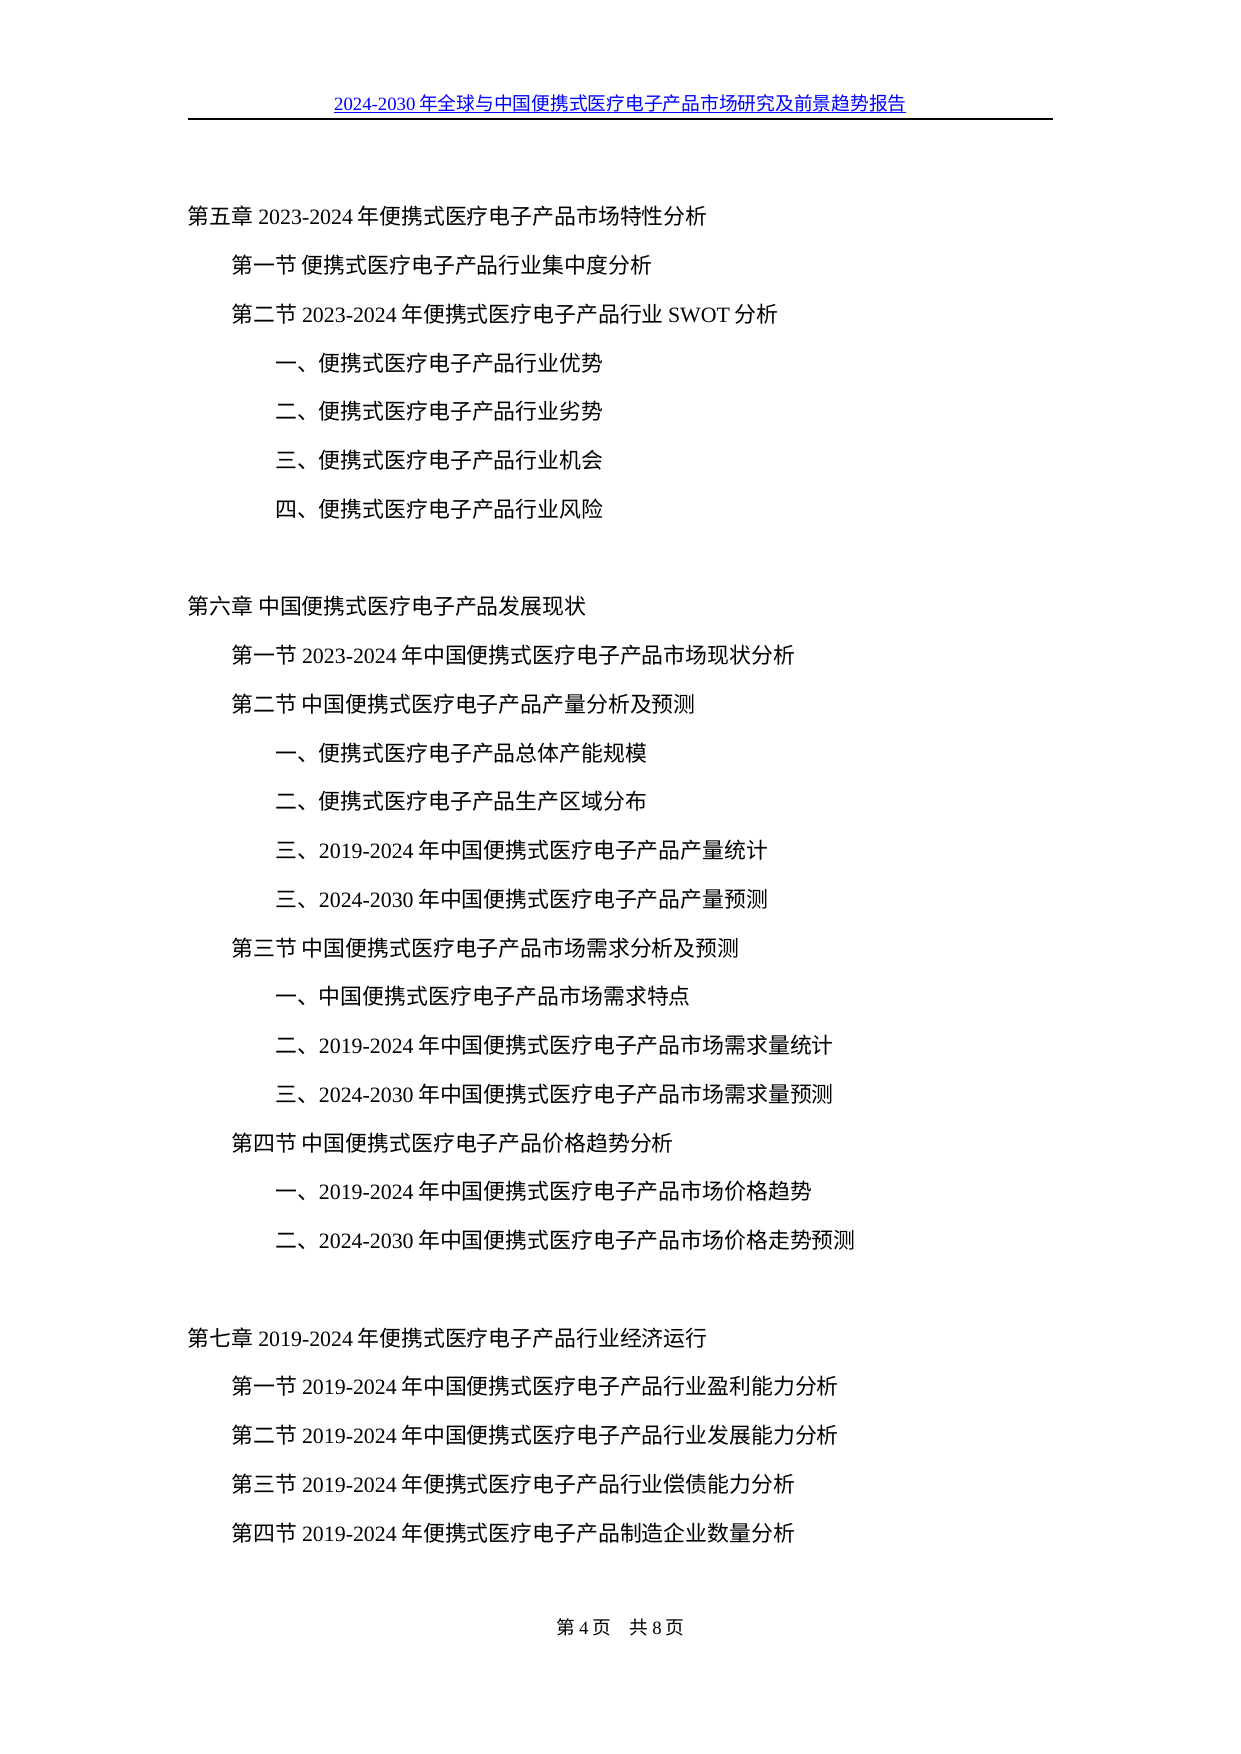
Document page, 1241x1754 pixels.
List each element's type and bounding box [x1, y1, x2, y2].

text [187, 150, 1053, 1548]
